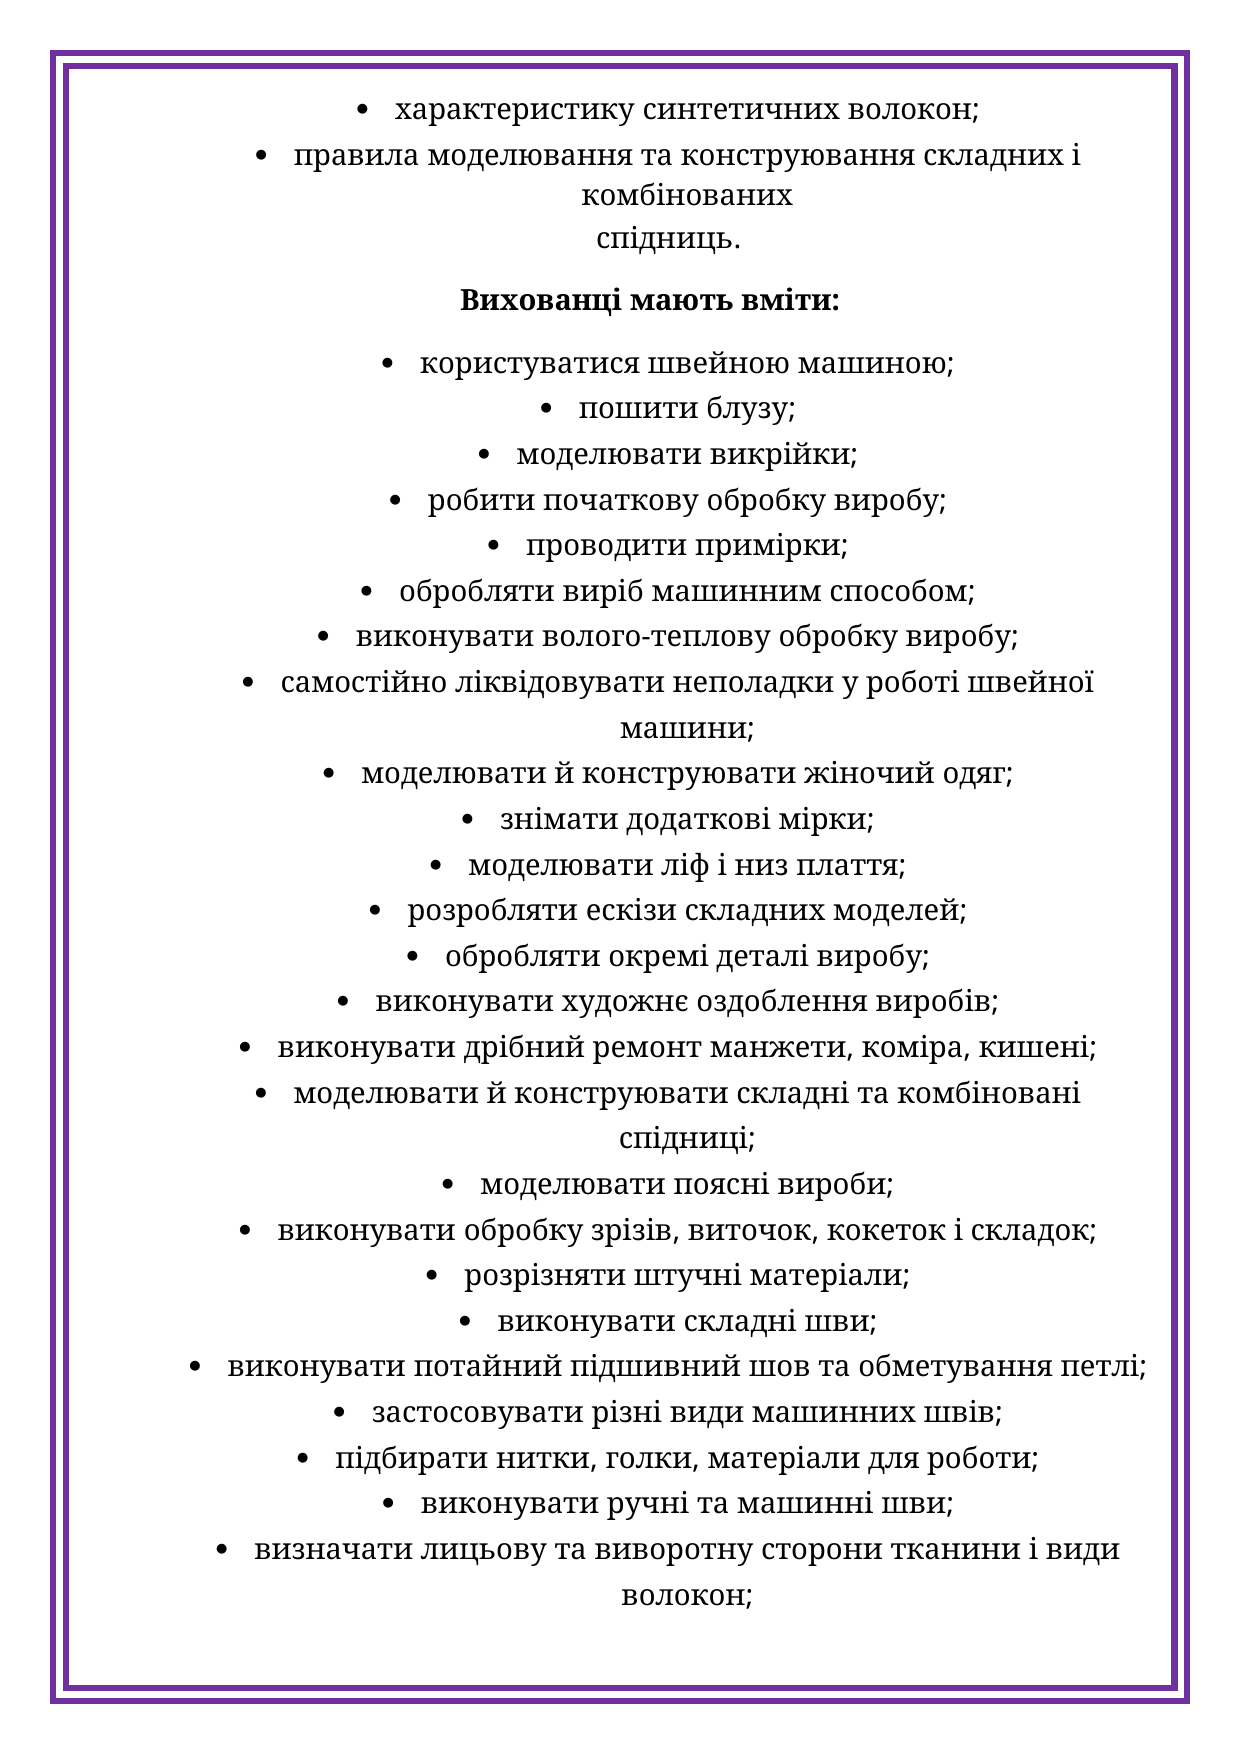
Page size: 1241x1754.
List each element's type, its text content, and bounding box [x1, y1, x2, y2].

list користуватися швейною машиною; [185, 342, 1152, 382]
list моделювати й конструювати жіночий одяг; [185, 752, 1152, 792]
list моделювати викрійки; [185, 433, 1152, 473]
list правила моделювання та конструювання складних і комбінованих [185, 134, 1152, 212]
list робити початкову обробку виробу; [185, 479, 1152, 518]
list самостійно ліквідовувати неполадки у роботі швейної машини; [185, 661, 1152, 747]
list розробляти ескізи складних моделей; [185, 889, 1152, 929]
list виконувати дрібний ремонт манжети, коміра, кишені; [185, 1026, 1152, 1066]
list виконувати складні шви; [185, 1300, 1152, 1340]
list обробляти окремі деталі виробу; [185, 935, 1152, 975]
text спідниць. [185, 217, 1152, 257]
list виконувати обробку зрізів, виточок, кокеток і складок; [185, 1209, 1152, 1248]
list знімати додаткові мірки; [185, 798, 1152, 838]
list пошити блузу; [185, 387, 1152, 427]
list застосовувати різні види машинних швів; [185, 1391, 1152, 1431]
list моделювати ліф і низ плаття; [185, 844, 1152, 883]
list проводити примірки; [185, 524, 1152, 564]
list виконувати ручні та машинні шви; [185, 1482, 1152, 1522]
list виконувати волого-теплову обробку виробу; [185, 616, 1152, 655]
list підбирати нитки, голки, матеріали для роботи; [185, 1437, 1152, 1477]
list обробляти виріб машинним способом; [185, 570, 1152, 610]
list визначати лицьову та виворотну сторони тканини і види волокон; [185, 1528, 1152, 1613]
text Вихованці мають вміти: [147, 279, 1152, 319]
list моделювати й конструювати складні та комбіновані спідниці; [185, 1072, 1152, 1157]
list виконувати потайний підшивний шов та обметування петлі; [185, 1346, 1152, 1385]
list виконувати художнє оздоблення виробів; [185, 981, 1152, 1020]
list розрізняти штучні матеріали; [185, 1254, 1152, 1294]
list моделювати поясні вироби; [185, 1163, 1152, 1203]
list характеристику синтетичних волокон; [185, 88, 1152, 128]
